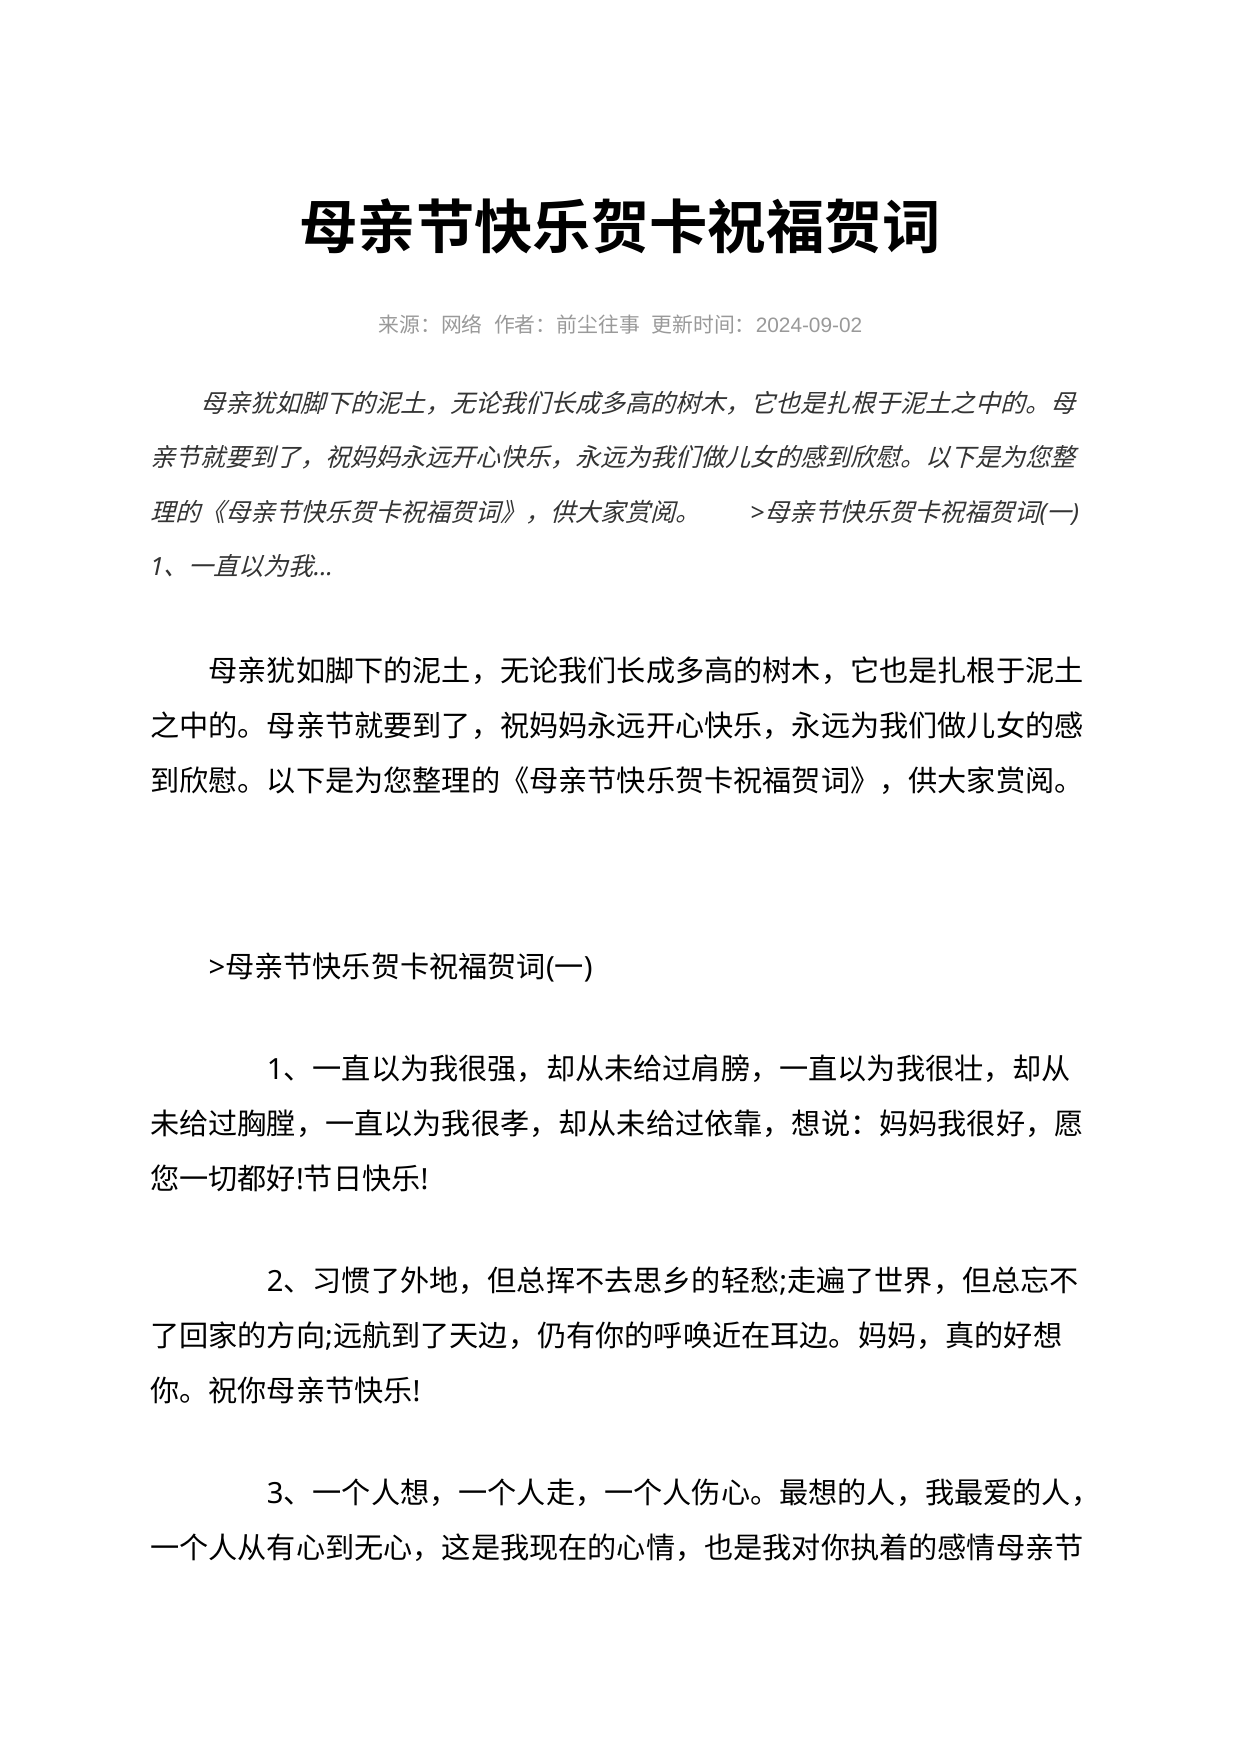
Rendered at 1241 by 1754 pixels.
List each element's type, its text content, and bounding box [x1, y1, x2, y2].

text 1、一直以为我很强，却从未给过肩膀，一直以为我很壮，却从未给过胸膛，一直以为我很孝，却从未给过依靠，想说：妈妈我很好，愿您一切都好!节日快乐! [150, 1046, 1090, 1198]
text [150, 1469, 1090, 1567]
subtitle 母亲节快乐贺卡祝福贺词 [150, 181, 1090, 266]
text 母亲犹如脚下的泥土，无论我们长成多高的树木，它也是扎根于泥土之中的。母亲节就要到了，祝妈妈永远开心快乐，永远为我们做儿女的感到欣慰。以下是为您整理的《母亲节快乐贺卡祝福贺词》，供大家赏阅。 [150, 648, 1090, 800]
text >母亲节快乐贺卡祝福贺词(一) [150, 943, 1090, 986]
text 2、习惯了外地，但总挥不去思乡的轻愁;走遍了世界，但总忘不了回家的方向;远航到了天边，仍有你的呼唤近在耳边。妈妈，真的好想你。祝你母亲节快乐! [150, 1257, 1090, 1410]
text 来源：网络 作者：前尘往事 更新时间：2024-09-02 [150, 313, 1090, 337]
text 母亲犹如脚下的泥土，无论我们长成多高的树木，它也是扎根于泥土之中的。母亲节就要到了，祝妈妈永远开心快乐，永远为我们做儿女的感到欣慰。以下是为您整理的《母亲节快乐贺卡祝福贺词》，供大家赏阅。 >母亲节快乐贺卡祝福贺词(一) 1、一直以为我... [150, 383, 1090, 583]
